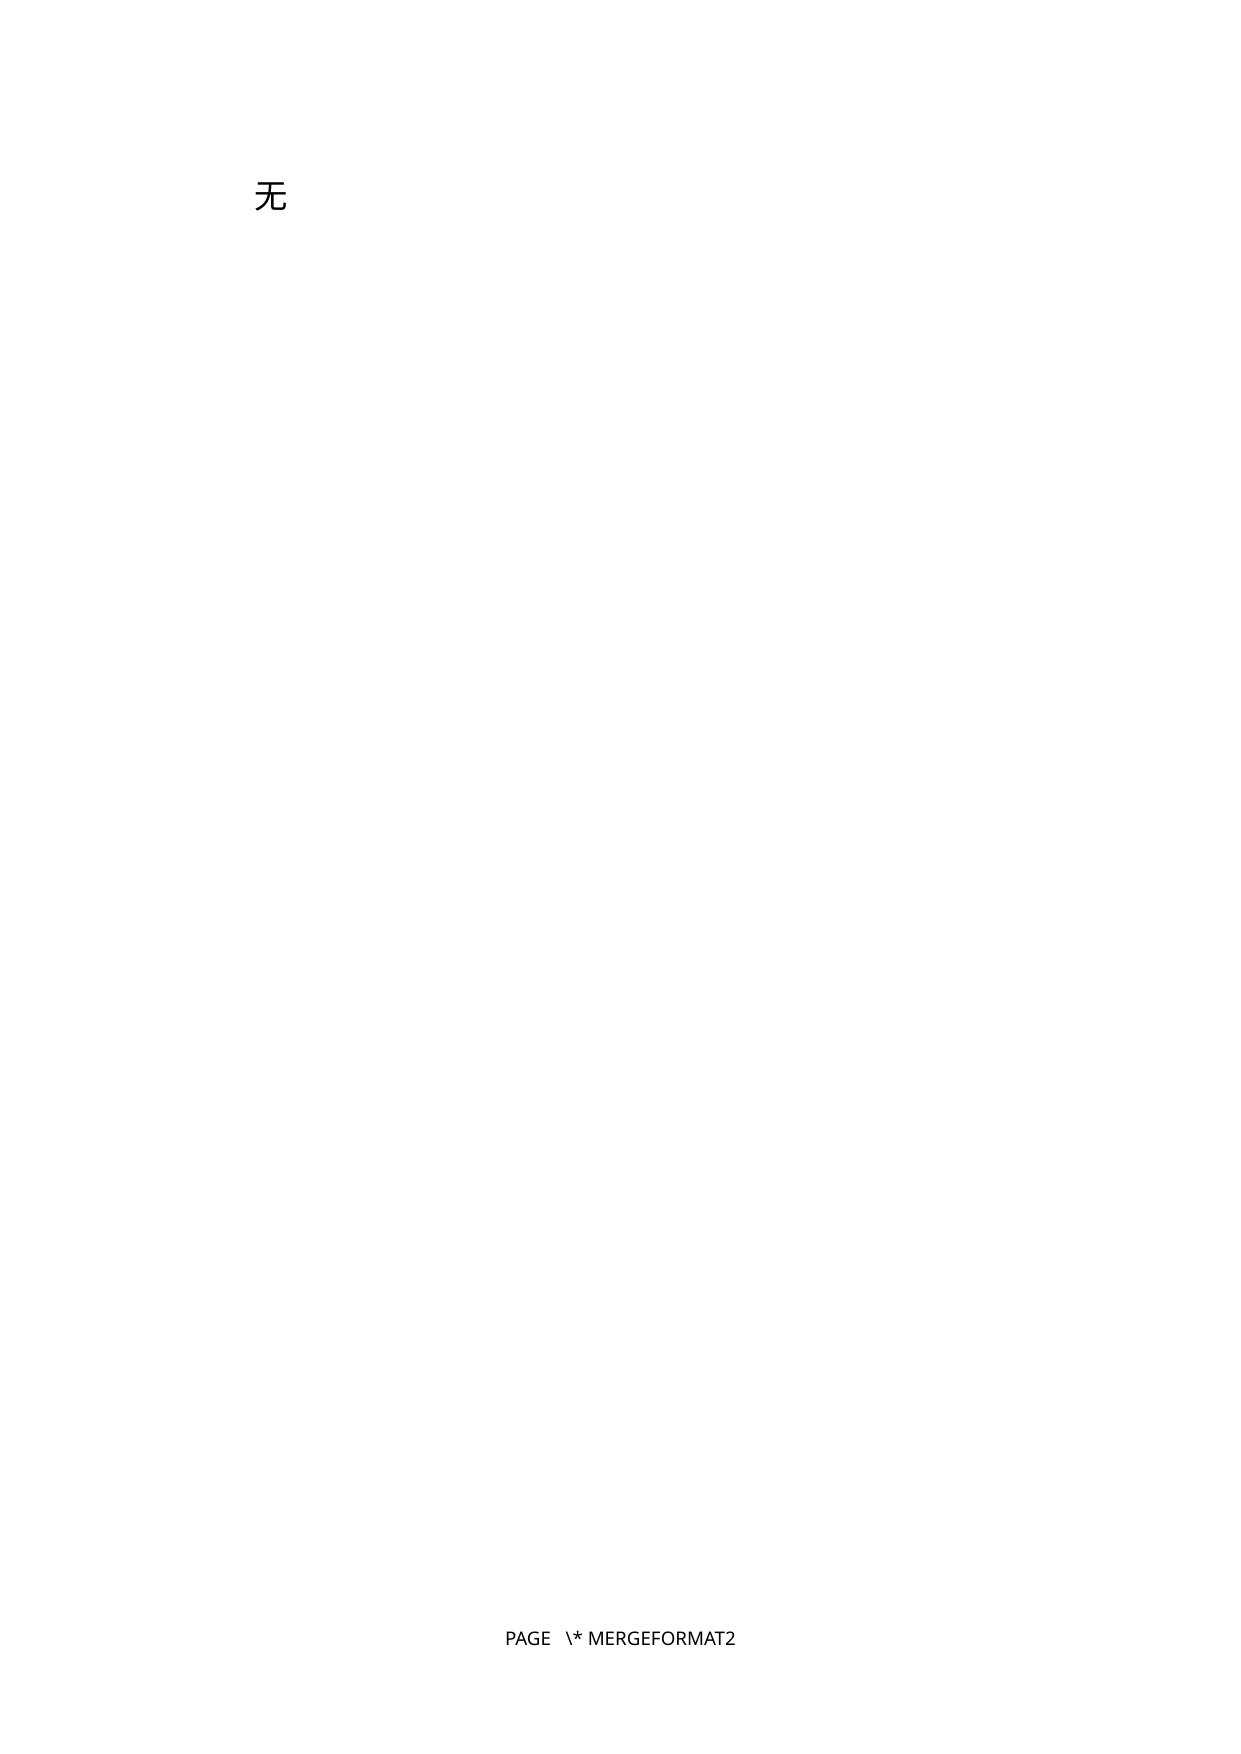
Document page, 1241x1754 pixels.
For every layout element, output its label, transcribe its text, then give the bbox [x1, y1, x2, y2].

text 无 [187, 162, 1053, 227]
